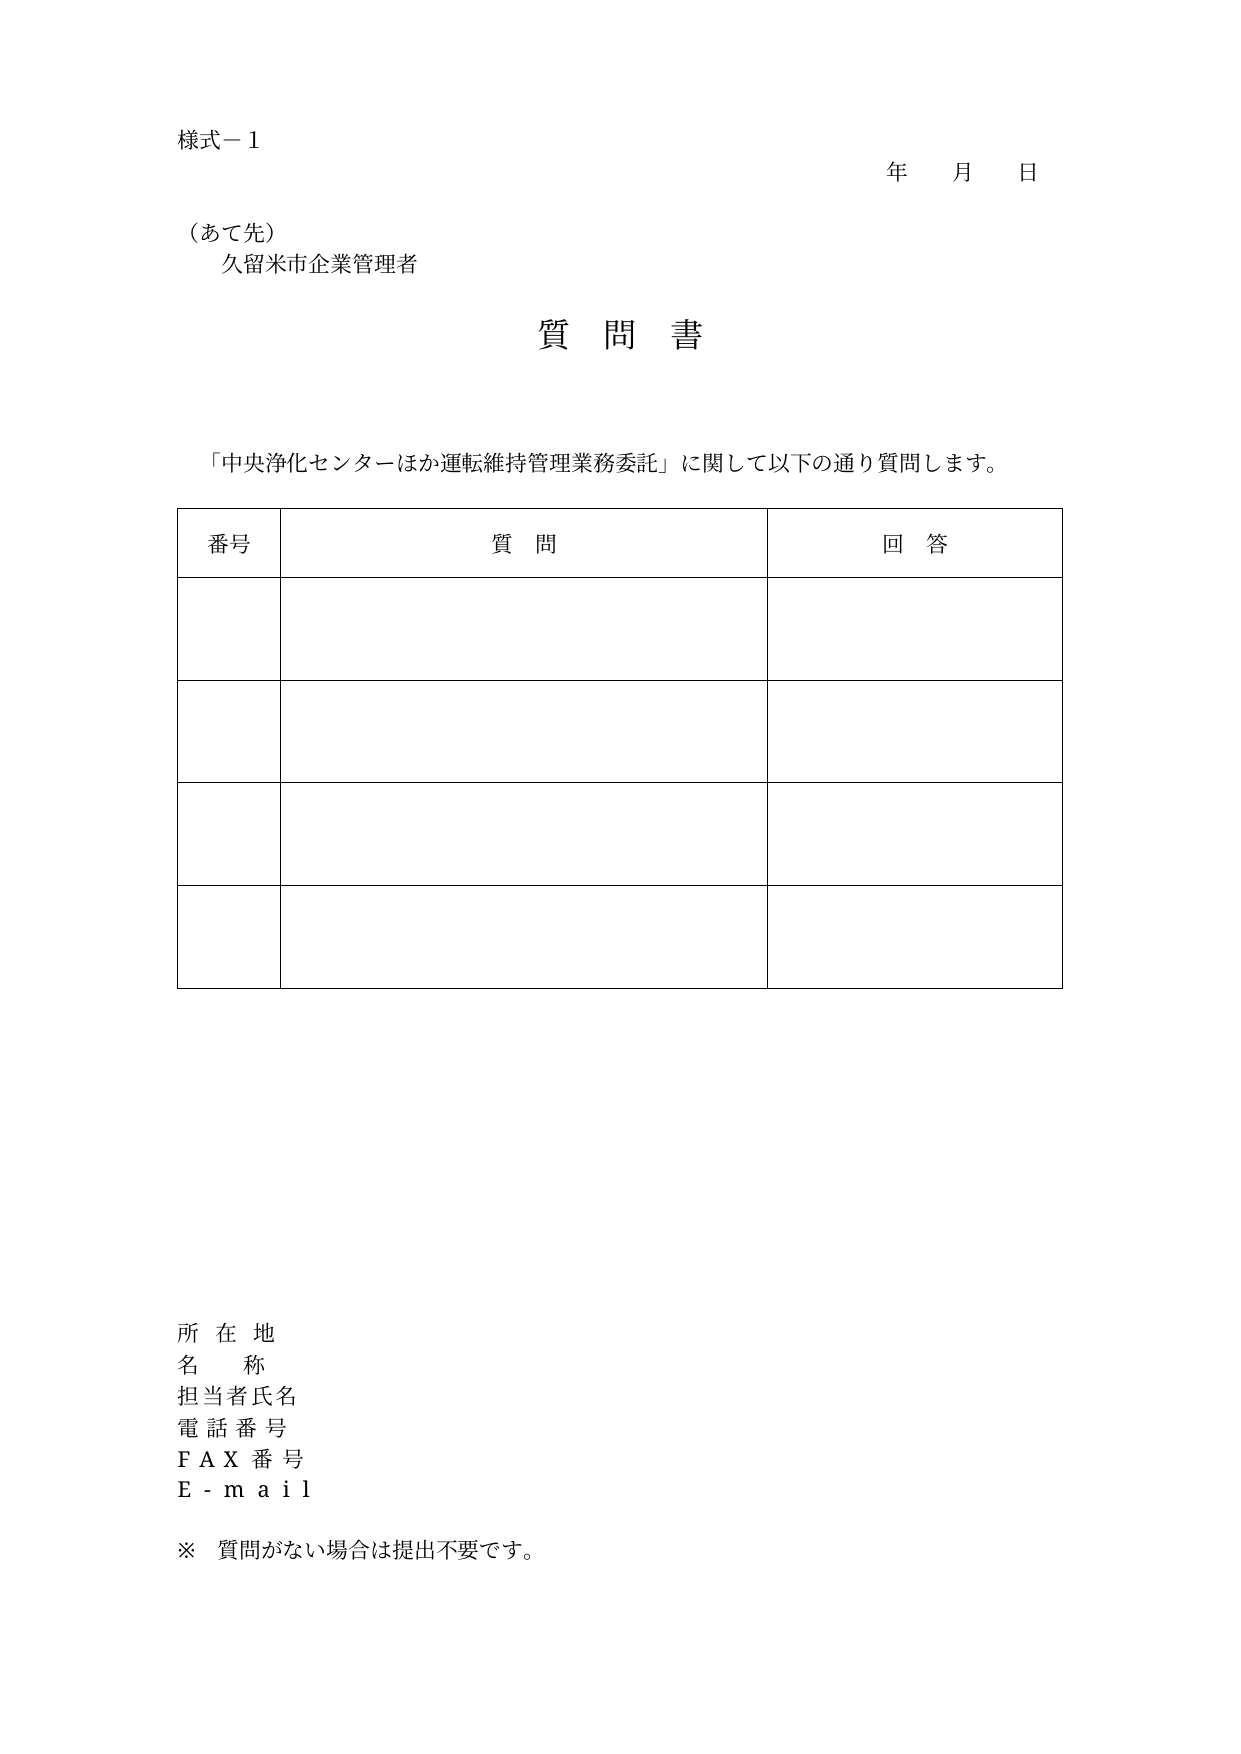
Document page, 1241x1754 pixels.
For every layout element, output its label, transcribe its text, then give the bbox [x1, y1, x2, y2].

table_header 質 問 [281, 509, 767, 577]
table_cell [281, 681, 767, 782]
table_cell [178, 681, 280, 782]
text 担当者氏名 [177, 1379, 1063, 1411]
table_cell [178, 783, 280, 885]
table_cell [768, 886, 1062, 988]
table_cell [281, 783, 767, 885]
text 名称 [177, 1348, 1063, 1379]
text FAX番号 [177, 1442, 1063, 1474]
text 年 月 日 [177, 155, 1039, 186]
table_cell [281, 578, 767, 679]
table_cell [768, 578, 1062, 679]
text ※ 質問がない場合は提出不要です。 [177, 1533, 1063, 1565]
table_cell [768, 681, 1062, 782]
text E-mail [177, 1474, 1063, 1503]
table_cell [178, 886, 280, 988]
text 質 問 書 [177, 309, 1063, 357]
table_header 回 答 [768, 509, 1062, 577]
text 様式－１ [177, 123, 1063, 155]
table_cell [768, 783, 1062, 885]
table_cell [178, 578, 280, 679]
text （あて先） [177, 216, 1063, 248]
text 「中央浄化センターほか運転維持管理業務委託」に関して以下の通り質問します。 [177, 446, 1063, 478]
text 久留米市企業管理者 [177, 248, 1063, 279]
table_cell [281, 886, 767, 988]
text 所在地 [177, 1316, 1063, 1348]
text 電話番号 [177, 1411, 1063, 1442]
table_header 番号 [178, 509, 280, 577]
